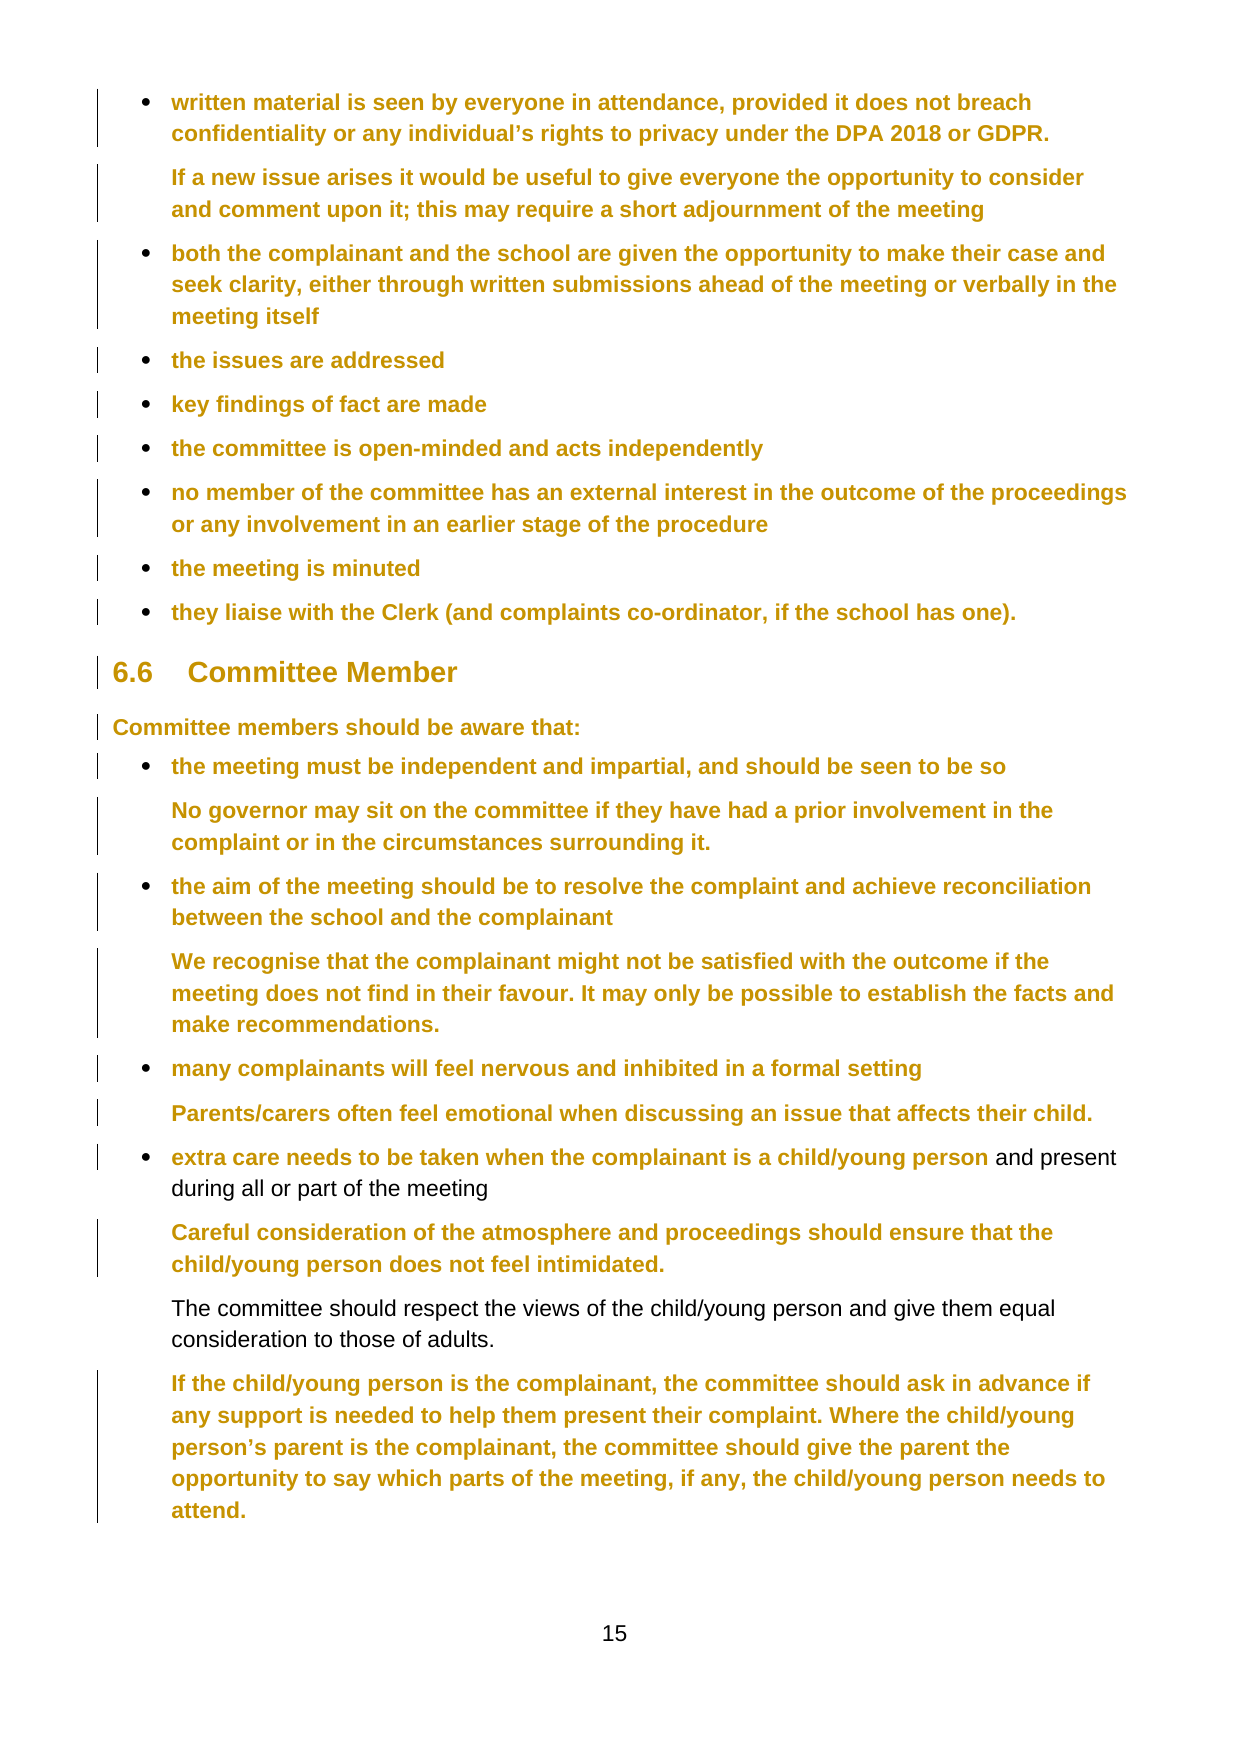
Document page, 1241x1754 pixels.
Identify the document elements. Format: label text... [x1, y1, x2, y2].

text If a new issue arises it would be useful to give everyone the opportunity to consider and comment upon it; this may require a short adjournment of the meeting [171, 164, 1128, 222]
list extra care needs to be taken when the complainant is a child/young person and present during all or part of the meeting [142, 1143, 1128, 1201]
text We recognise that the complainant might not be satisfied with the outcome if the meeting does not find in their favour. It may only be possible to establish the facts and make recommendations. [171, 948, 1128, 1038]
text Careful consideration of the atmosphere and proceedings should ensure that the child/young person does not feel intimidated. [171, 1219, 1128, 1277]
subtitle 6.6 Committee Member [112, 656, 1128, 689]
list key findings of fact are made [142, 391, 1128, 417]
text Committee members should be aware that: [112, 714, 1128, 740]
text Parents/carers often feel emotional when discussing an issue that affects their child. [171, 1099, 1128, 1126]
list the aim of the meeting should be to resolve the complaint and achieve reconciliation between the school and the complainant [142, 873, 1128, 931]
list many complainants will feel nervous and inhibited in a formal setting [142, 1055, 1128, 1082]
list both the complainant and the school are given the opportunity to make their case and seek clarity, either through written submissions ahead of the meeting or verbally in the meeting itself [142, 240, 1128, 329]
list the meeting must be independent and impartial, and should be seen to be so [142, 753, 1128, 779]
list they liaise with the Clerk (and complaints co-ordinator, if the school has one). [142, 599, 1128, 625]
list no member of the committee has an external interest in the outcome of the proceedings or any involvement in an earlier stage of the procedure [142, 479, 1128, 537]
list the issues are addressed [142, 347, 1128, 373]
list written material is seen by everyone in attendance, provided it does not breach confidentiality or any individual’s rights to privacy under the DPA 2018 or GDPR. [142, 89, 1128, 147]
list the committee is open-minded and acts independently [142, 435, 1128, 462]
text The committee should respect the views of the child/young person and give them equal consideration to those of adults. [171, 1295, 1128, 1353]
list the meeting is minuted [142, 555, 1128, 581]
text No governor may sit on the committee if they have had a prior involvement in the complaint or in the circumstances surrounding it. [171, 797, 1128, 855]
text If the child/young person is the complainant, the committee should ask in advance if any support is needed to help them present their complaint. Where the child/young person’s parent is the complainant, the committee should give the parent the opportunity to say which parts of the meeting, if any, the child/young person needs to attend. [171, 1370, 1128, 1523]
